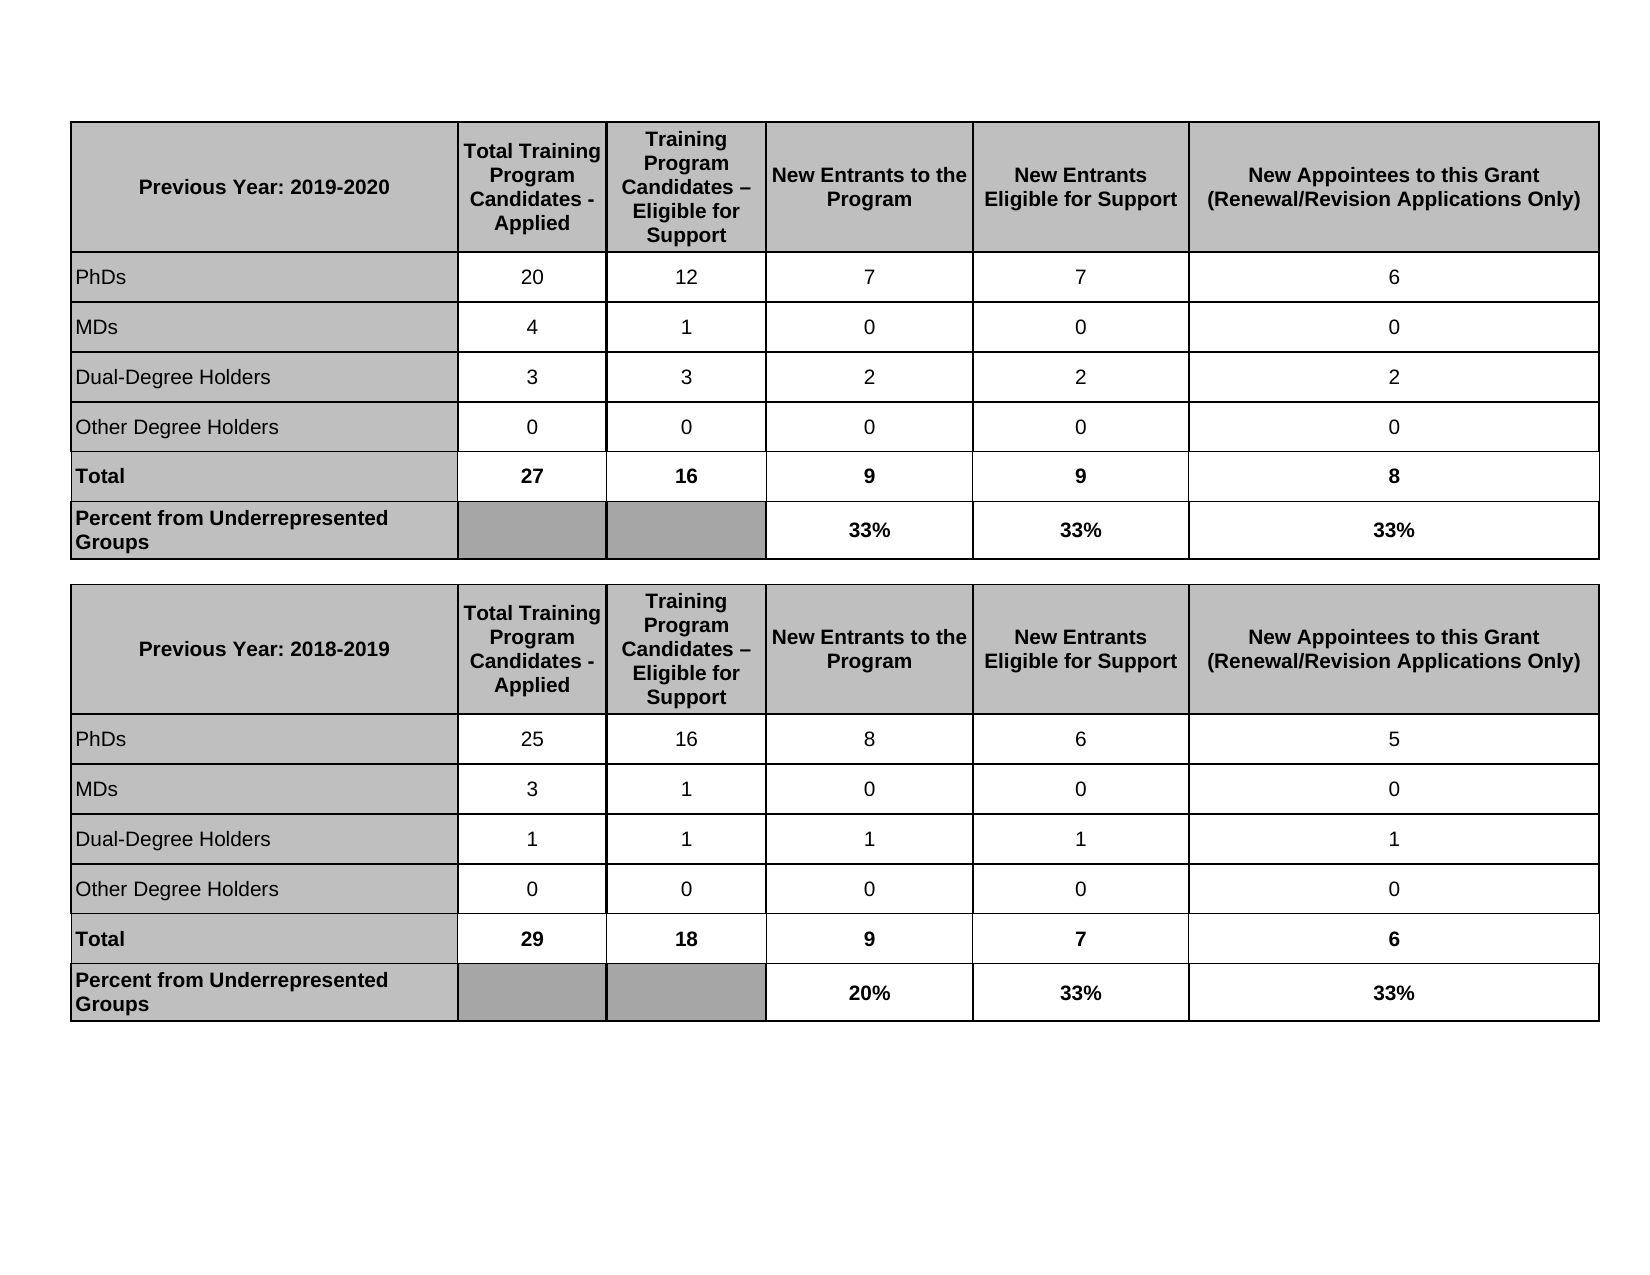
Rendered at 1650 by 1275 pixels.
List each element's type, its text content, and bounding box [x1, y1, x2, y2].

table_cell 0 [1190, 303, 1598, 351]
table_cell 0 [767, 865, 972, 913]
table_cell 0 [459, 403, 605, 451]
table_cell MDs [72, 765, 457, 813]
table_cell 0 [459, 865, 605, 913]
table_cell 1 [1190, 815, 1598, 863]
table_cell 33% [1190, 964, 1598, 1020]
table_cell 1 [608, 815, 765, 863]
table_header New Entrants Eligible for Support [974, 585, 1188, 713]
table_cell 8 [767, 715, 972, 763]
table_cell 0 [974, 865, 1188, 913]
table_cell 3 [459, 765, 605, 813]
table_cell 29 [458, 914, 606, 963]
table_header New Appointees to this Grant (Renewal/Revision Applications Only) [1190, 585, 1598, 713]
table_cell 8 [1189, 452, 1599, 501]
table_cell 1 [608, 765, 765, 813]
table_cell 25 [459, 715, 605, 763]
table_cell 6 [1190, 253, 1598, 301]
table_cell 9 [973, 452, 1188, 501]
table_cell 3 [608, 353, 765, 401]
table_cell Other Degree Holders [72, 865, 457, 913]
table_cell Percent from Underrepresented Groups [72, 502, 457, 558]
table_header New Entrants to the Program [767, 123, 972, 251]
table_cell 7 [973, 914, 1188, 963]
table_header New Appointees to this Grant (Renewal/Revision Applications Only) [1190, 123, 1598, 251]
table_cell 0 [767, 303, 972, 351]
table_cell 0 [767, 765, 972, 813]
table_cell 2 [974, 353, 1188, 401]
table_cell 20 [459, 253, 605, 301]
table_cell Total [72, 914, 457, 963]
table_cell 33% [1190, 502, 1598, 558]
table_cell 16 [608, 715, 765, 763]
table_cell 0 [974, 303, 1188, 351]
table_cell Dual-Degree Holders [72, 353, 457, 401]
table_cell 18 [607, 914, 766, 963]
table_header New Entrants to the Program [767, 585, 972, 713]
table_cell 3 [459, 353, 605, 401]
table_header Previous Year: 2018-2019 [72, 585, 457, 713]
table_cell 20% [767, 964, 972, 1020]
table_cell 12 [608, 253, 765, 301]
table_cell 9 [767, 914, 972, 963]
table_cell MDs [72, 303, 457, 351]
table_cell 33% [767, 502, 972, 558]
table_cell 2 [767, 353, 972, 401]
table_cell [459, 964, 605, 1020]
table_cell Dual-Degree Holders [72, 815, 457, 863]
table_cell 0 [974, 403, 1188, 451]
table_cell 4 [459, 303, 605, 351]
table_cell 0 [608, 865, 765, 913]
table_cell 7 [767, 253, 972, 301]
table_cell [608, 502, 765, 558]
table_cell Other Degree Holders [72, 403, 457, 451]
table_header New Entrants Eligible for Support [974, 123, 1188, 251]
table_cell Total [72, 452, 457, 501]
table_cell 7 [974, 253, 1188, 301]
table_cell 1 [767, 815, 972, 863]
table_header Previous Year: 2019-2020 [72, 123, 457, 251]
table_cell PhDs [72, 715, 457, 763]
table_cell 0 [608, 403, 765, 451]
table_cell 0 [1190, 403, 1598, 451]
table_cell 27 [458, 452, 606, 501]
table_cell [459, 502, 605, 558]
table_cell PhDs [72, 253, 457, 301]
table_cell 1 [974, 815, 1188, 863]
table_cell 6 [1189, 914, 1599, 963]
table_header Total Training Program Candidates - Applied [459, 123, 605, 251]
table_cell 0 [1190, 865, 1598, 913]
table_cell 1 [459, 815, 605, 863]
table_cell 0 [974, 765, 1188, 813]
table_cell 6 [974, 715, 1188, 763]
table_header Total Training Program Candidates - Applied [459, 585, 605, 713]
table_cell 2 [1190, 353, 1598, 401]
table_cell [608, 964, 765, 1020]
table_header Training Program Candidates –Eligible for Support [608, 585, 765, 713]
table_cell 33% [974, 502, 1188, 558]
table_cell Percent from Underrepresented Groups [72, 964, 457, 1020]
table_cell 16 [607, 452, 766, 501]
table_cell 5 [1190, 715, 1598, 763]
table_header Training Program Candidates –Eligible for Support [608, 123, 765, 251]
table_cell 1 [608, 303, 765, 351]
table_cell 0 [767, 403, 972, 451]
table_cell 0 [1190, 765, 1598, 813]
table_cell 33% [974, 964, 1188, 1020]
table_cell 9 [767, 452, 972, 501]
